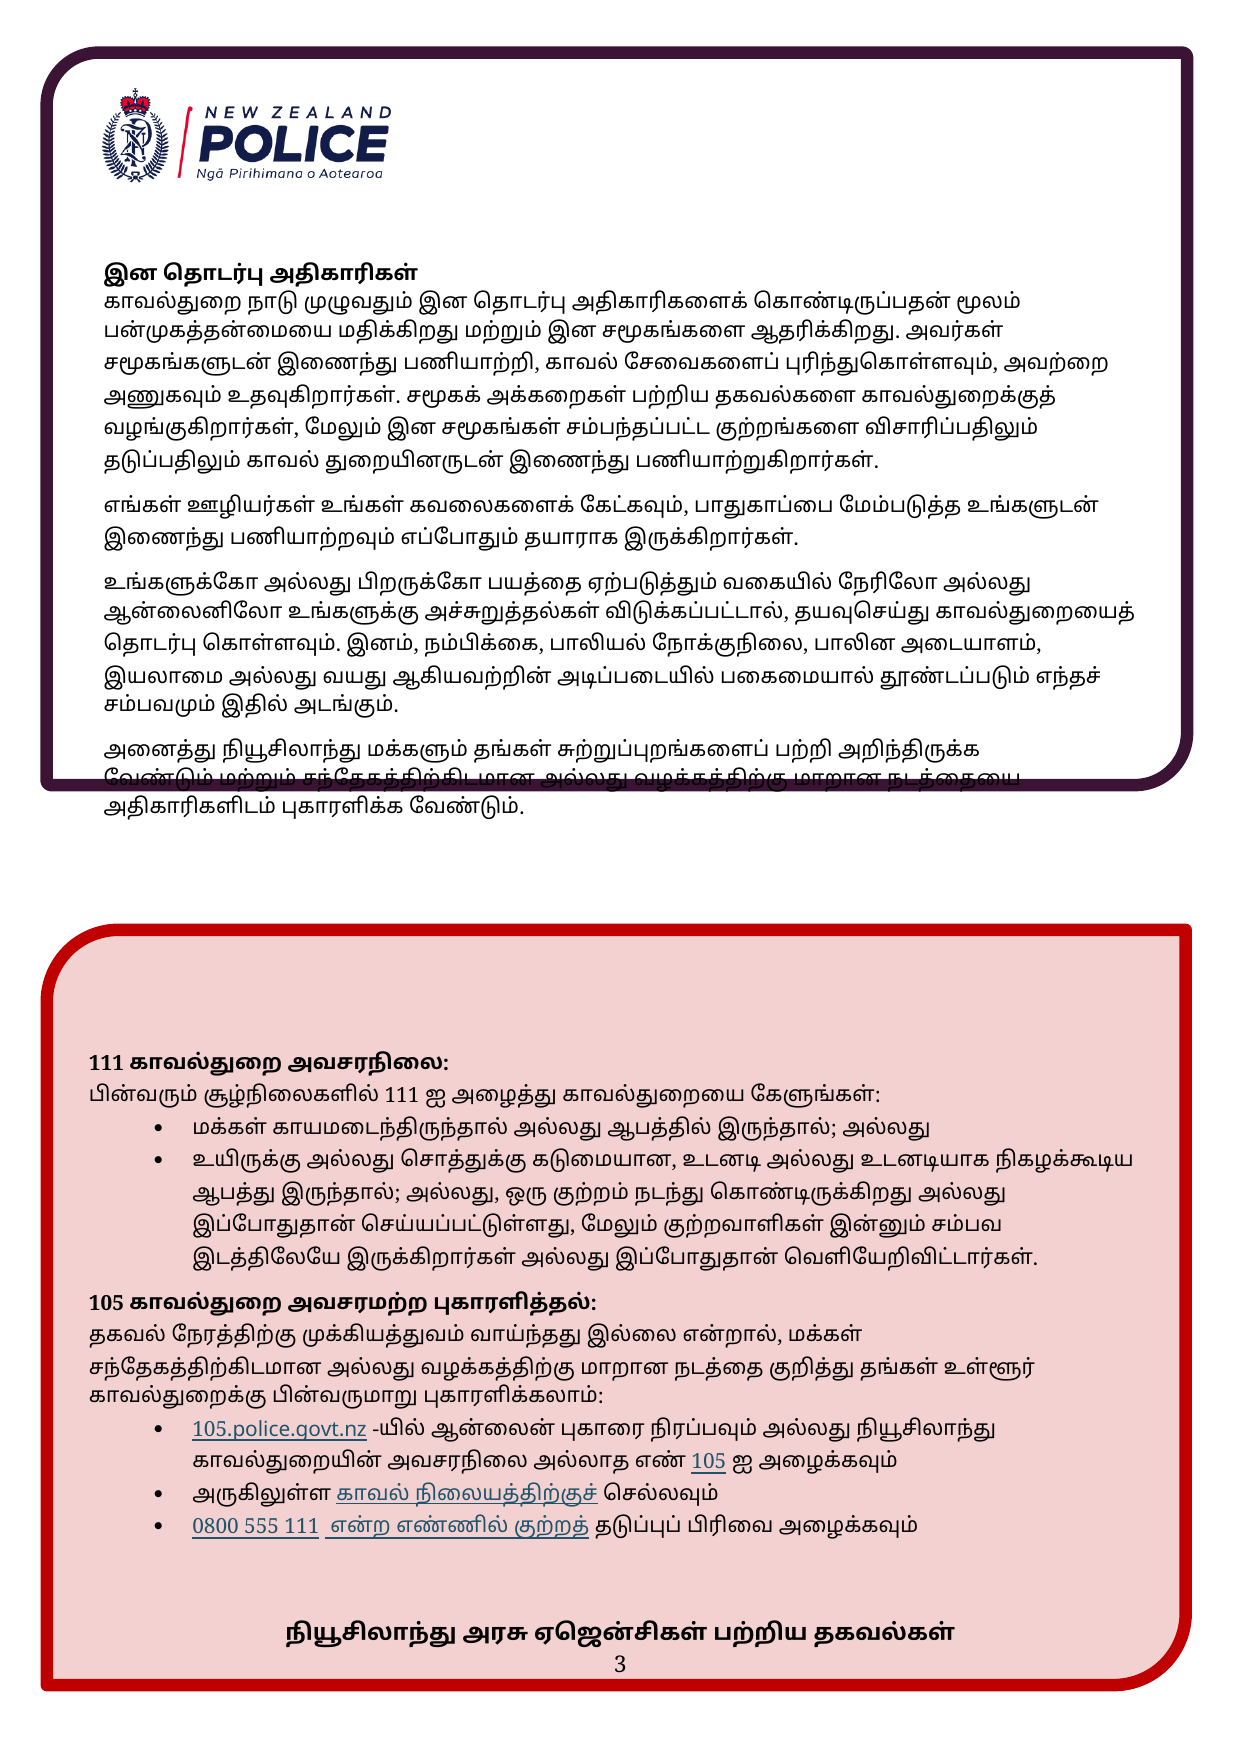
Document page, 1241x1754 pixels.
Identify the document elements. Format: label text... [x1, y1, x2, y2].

text 111 காவல்துறை அவசரநிலை: பின்வரும் சூழ்நிலைகளில் 111 ஐ அழைத்து காவல்துறையை கேளுங்கள்: [89, 1048, 1092, 1113]
text அனைத்து நியூசிலாந்து மக்களும் தங்கள் சுற்றுப்புறங்களைப் பற்றி அறிந்திருக்க வேண்டும் மற்றும் சந்தேகத்திற்கிடமான அல்லது வழக்கத்திற்கு மாறான நடத்தையை அதிகாரிகளிடம் புகாரளிக்க வேண்டும். [103, 735, 1093, 824]
list 0800 555 111 என்ற எண்ணில் குற்றத் தடுப்புப் பிரிவை அழைக்கவும் [154, 1511, 1092, 1544]
list உயிருக்கு அல்லது சொத்துக்கு கடுமையான, உடனடி அல்லது உடனடியாக நிகழக்கூடிய ஆபத்து இருந்தால்; அல்லது, ஒரு குற்றம் நடந்து கொண்டிருக்கிறது அல்லது இப்போதுதான் செய்யப்பட்டுள்ளது, மேலும் குற்றவாளிகள் இன்னும் சம்பவ இடத்திலேயே இருக்கிறார்கள் அல்லது இப்போதுதான் வெளியேறிவிட்டார்கள். [154, 1145, 1152, 1275]
list 105.police.govt.nz -யில் ஆன்லைன் புகாரை நிரப்பவும் அல்லது நியூசிலாந்து காவல்துறையின் அவசரநிலை அல்லாத எண் 105 ஐ அழைக்கவும் [154, 1414, 1092, 1479]
list மக்கள் காயமடைந்திருந்தால் அல்லது ஆபத்தில் இருந்தால்; அல்லது [154, 1113, 1092, 1145]
picture [66, 52, 426, 218]
text உங்களுக்கோ அல்லது பிறருக்கோ பயத்தை ஏற்படுத்தும் வகையில் நேரிலோ அல்லது ஆன்லைனிலோ உங்களுக்கு அச்சுறுத்தல்கள் விடுக்கப்பட்டால், தயவுசெய்து காவல்துறையைத் தொடர்பு கொள்ளவும். இனம், நம்பிக்கை, பாலியல் நோக்குநிலை, பாலின அடையாளம், இயலாமை அல்லது வயது ஆகியவற்றின் அடிப்படையில் பகைமையால் தூண்டப்படும் எந்தச் சம்பவமும் இதில் அடங்கும். [103, 568, 1137, 723]
text இன தொடர்பு அதிகாரிகள் காவல்துறை நாடு முழுவதும் இன தொடர்பு அதிகாரிகளைக் கொண்டிருப்பதன் மூலம் பன்முகத்தன்மையை மதிக்கிறது மற்றும் இன சமூகங்களை ஆதரிக்கிறது. அவர்கள் சமூகங்களுடன் இணைந்து பணியாற்றி, காவல் சேவைகளைப் புரிந்துகொள்ளவும், அவற்றை அணுகவும் உதவுகிறார்கள். சமூகக் அக்கறைகள் பற்றிய தகவல்களை காவல்துறைக்குத் வழங்குகிறார்கள், மேலும் இன சமூகங்கள் சம்பந்தப்பட்ட குற்றங்களை விசாரிப்பதிலும் தடுப்பதிலும் காவல் துறையினருடன் இணைந்து பணியாற்றுகிறார்கள். [103, 259, 1122, 478]
text எங்கள் ஊழியர்கள் உங்கள் கவலைகளைக் கேட்கவும், பாதுகாப்பை மேம்படுத்த உங்களுடன் இணைந்து பணியாற்றவும் எப்போதும் தயாராக இருக்கிறார்கள். [103, 491, 1122, 556]
text 105 காவல்துறை அவசரமற்ற புகாரளித்தல்: தகவல் நேரத்திற்கு முக்கியத்துவம் வாய்ந்தது இல்லை என்றால், மக்கள் சந்தேகத்திற்கிடமான அல்லது வழக்கத்திற்கு மாறான நடத்தை குறித்து தங்கள் உள்ளூர் காவல்துறைக்கு பின்வருமாறு புகாரளிக்கலாம்: [89, 1288, 1092, 1414]
list அருகிலுள்ள காவல் நிலையத்திற்குச் செல்லவும் [154, 1479, 1092, 1511]
